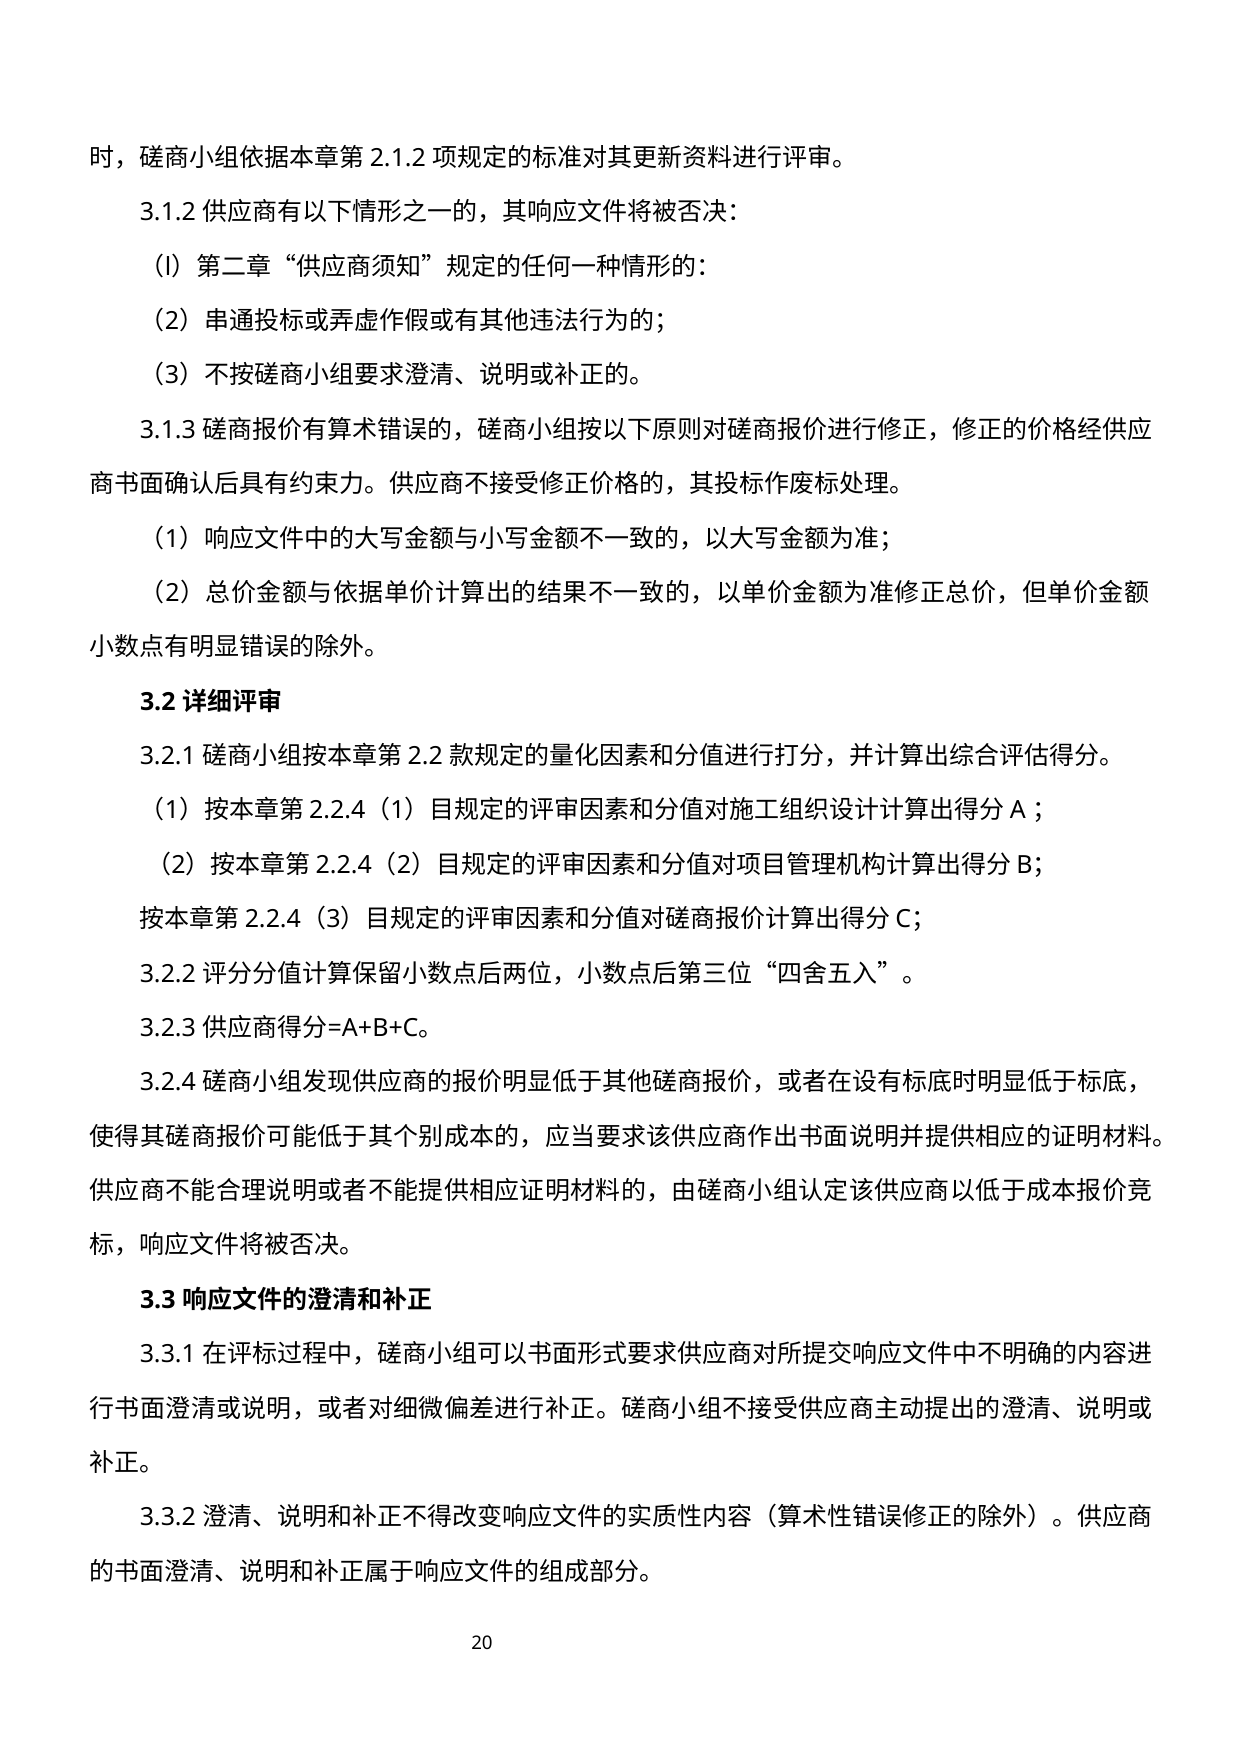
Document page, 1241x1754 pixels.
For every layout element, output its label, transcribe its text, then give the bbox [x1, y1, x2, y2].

list 3.1.3 磋商报价有算术错误的，磋商小组按以下原则对磋商报价进行修正，修正的价格经供应商书面确认后具有约束力。供应商不接受修正价格的，其投标作废标处理。 [89, 409, 1153, 500]
list 3.2.2 评分分值计算保留小数点后两位，小数点后第三位“四舍五入”。 [89, 953, 1153, 989]
list 3.2.4 磋商小组发现供应商的报价明显低于其他磋商报价，或者在设有标底时明显低于标底，使得其磋商报价可能低于其个别成本的，应当要求该供应商作出书面说明并提供相应的证明材料。供应商不能合理说明或者不能提供相应证明材料的，由磋商小组认定该供应商以低于成本报价竞标，响应文件将被否决。 [89, 1062, 1153, 1261]
list 3.2.3 供应商得分=A+B+C。 [89, 1007, 1153, 1044]
list （2）总价金额与依据单价计算出的结果不一致的，以单价金额为准修正总价，但单价金额小数点有明显错误的除外。 [89, 572, 1153, 663]
list （1）按本章第2.2.4（1）目规定的评审因素和分值对施工组织设计计算出得分A ； [89, 790, 1153, 826]
list 3.2 详细评审 [89, 681, 1153, 717]
list 3.2.1 磋商小组按本章第2.2 款规定的量化因素和分值进行打分，并计算出综合评估得分。 [89, 736, 1153, 772]
list （2）按本章第2.2.4（2）目规定的评审因素和分值对项目管理机构计算出得分B； [89, 844, 1153, 881]
list 3.3 响应文件的澄清和补正 [89, 1279, 1153, 1316]
list （2）串通投标或弄虚作假或有其他违法行为的； [89, 301, 1153, 337]
list 按本章第2.2.4（3）目规定的评审因素和分值对磋商报价计算出得分C； [89, 899, 1153, 935]
list （l）第二章“供应商须知”规定的任何一种情形的： [89, 246, 1153, 282]
list （3）不按磋商小组要求澄清、说明或补正的。 [89, 355, 1153, 391]
list 3.3.1 在评标过程中，磋商小组可以书面形式要求供应商对所提交响应文件中不明确的内容进行书面澄清或说明，或者对细微偏差进行补正。磋商小组不接受供应商主动提出的澄清、说明或补正。 [89, 1334, 1153, 1479]
list （1）响应文件中的大写金额与小写金额不一致的，以大写金额为准； [89, 518, 1153, 554]
list 3.1.2 供应商有以下情形之一的，其响应文件将被否决： [89, 192, 1153, 228]
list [89, 137, 1153, 174]
list 3.3.2 澄清、说明和补正不得改变响应文件的实质性内容（算术性错误修正的除外）。供应商的书面澄清、说明和补正属于响应文件的组成部分。 [89, 1497, 1153, 1587]
